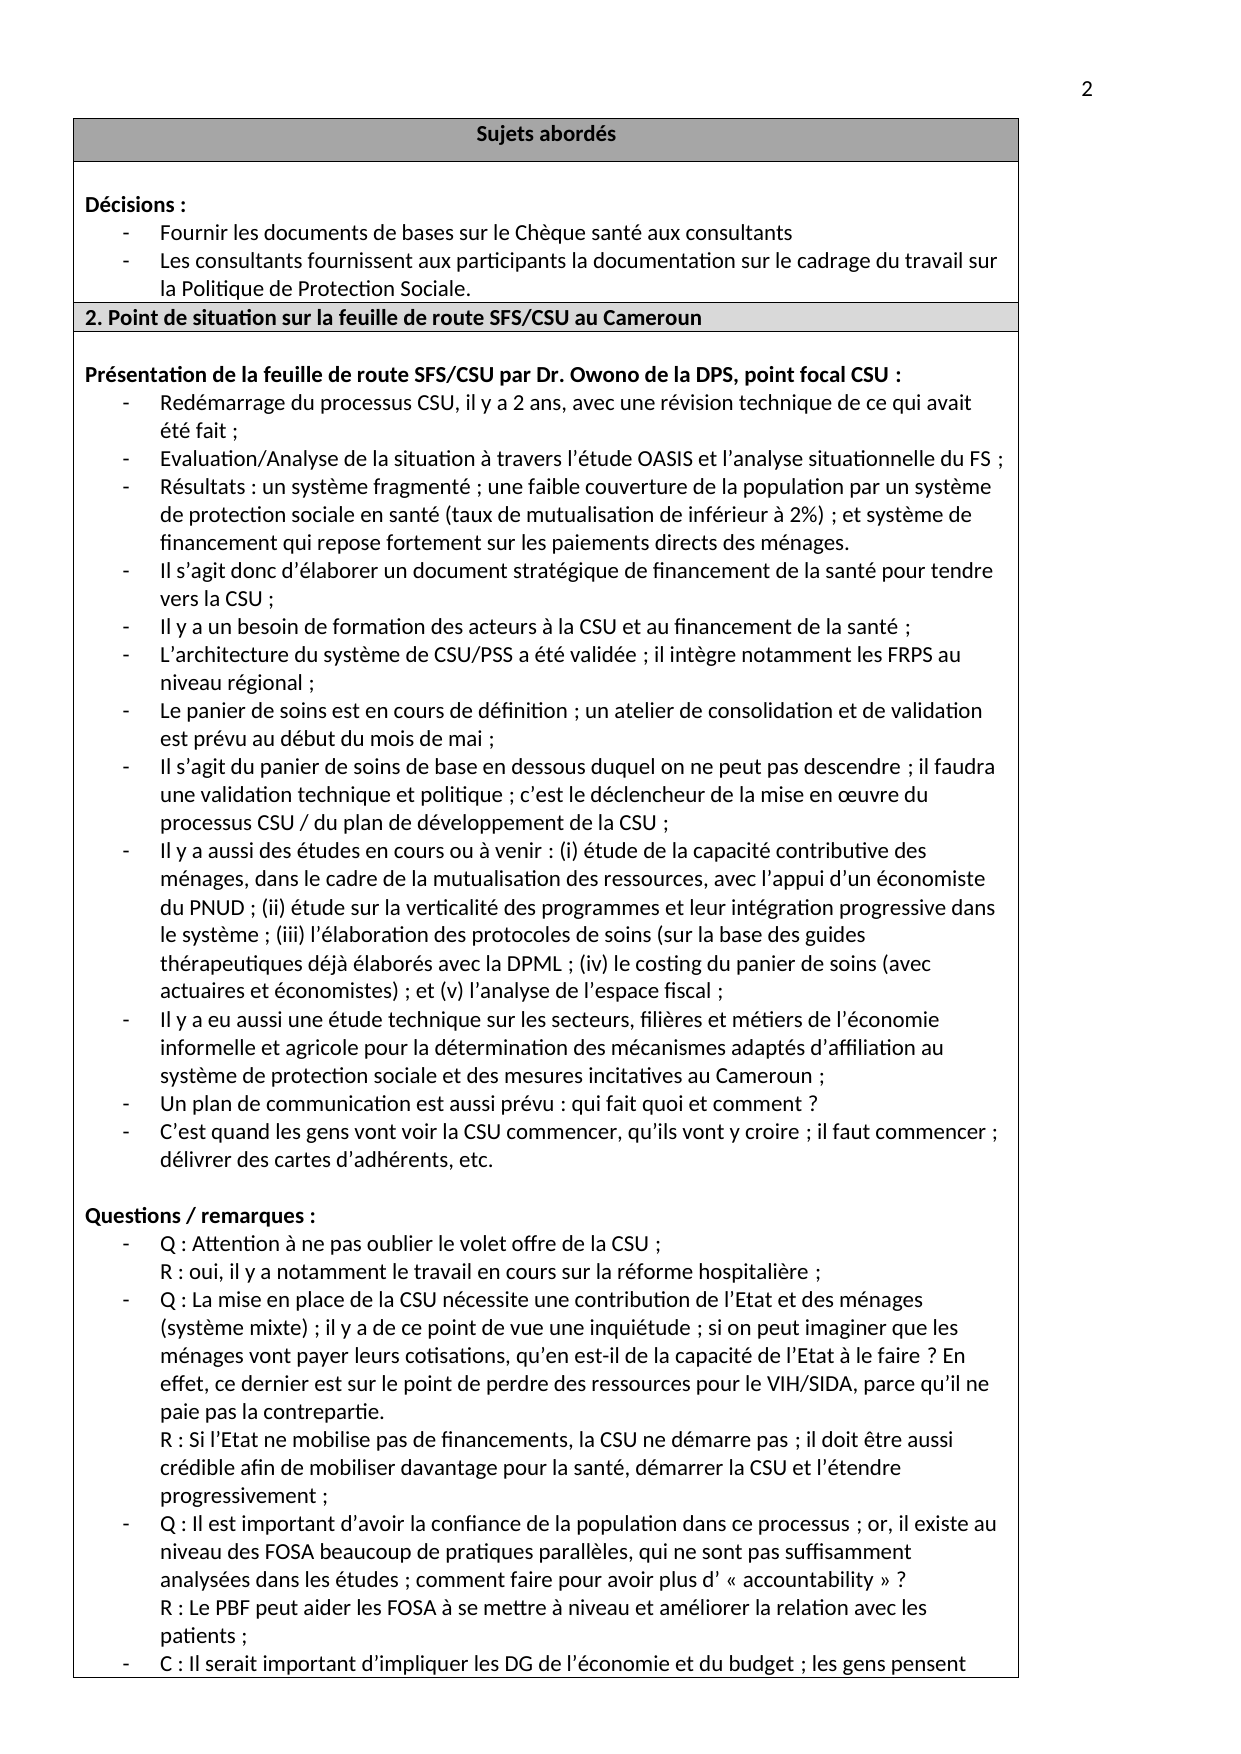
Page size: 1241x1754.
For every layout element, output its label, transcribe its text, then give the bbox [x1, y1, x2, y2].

table_header Sujets abordés [74, 119, 1018, 161]
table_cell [74, 332, 1018, 1677]
table_cell 2. Point de situation sur la feuille de route SFS/CSU au Cameroun [74, 303, 1018, 331]
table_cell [74, 162, 1018, 302]
